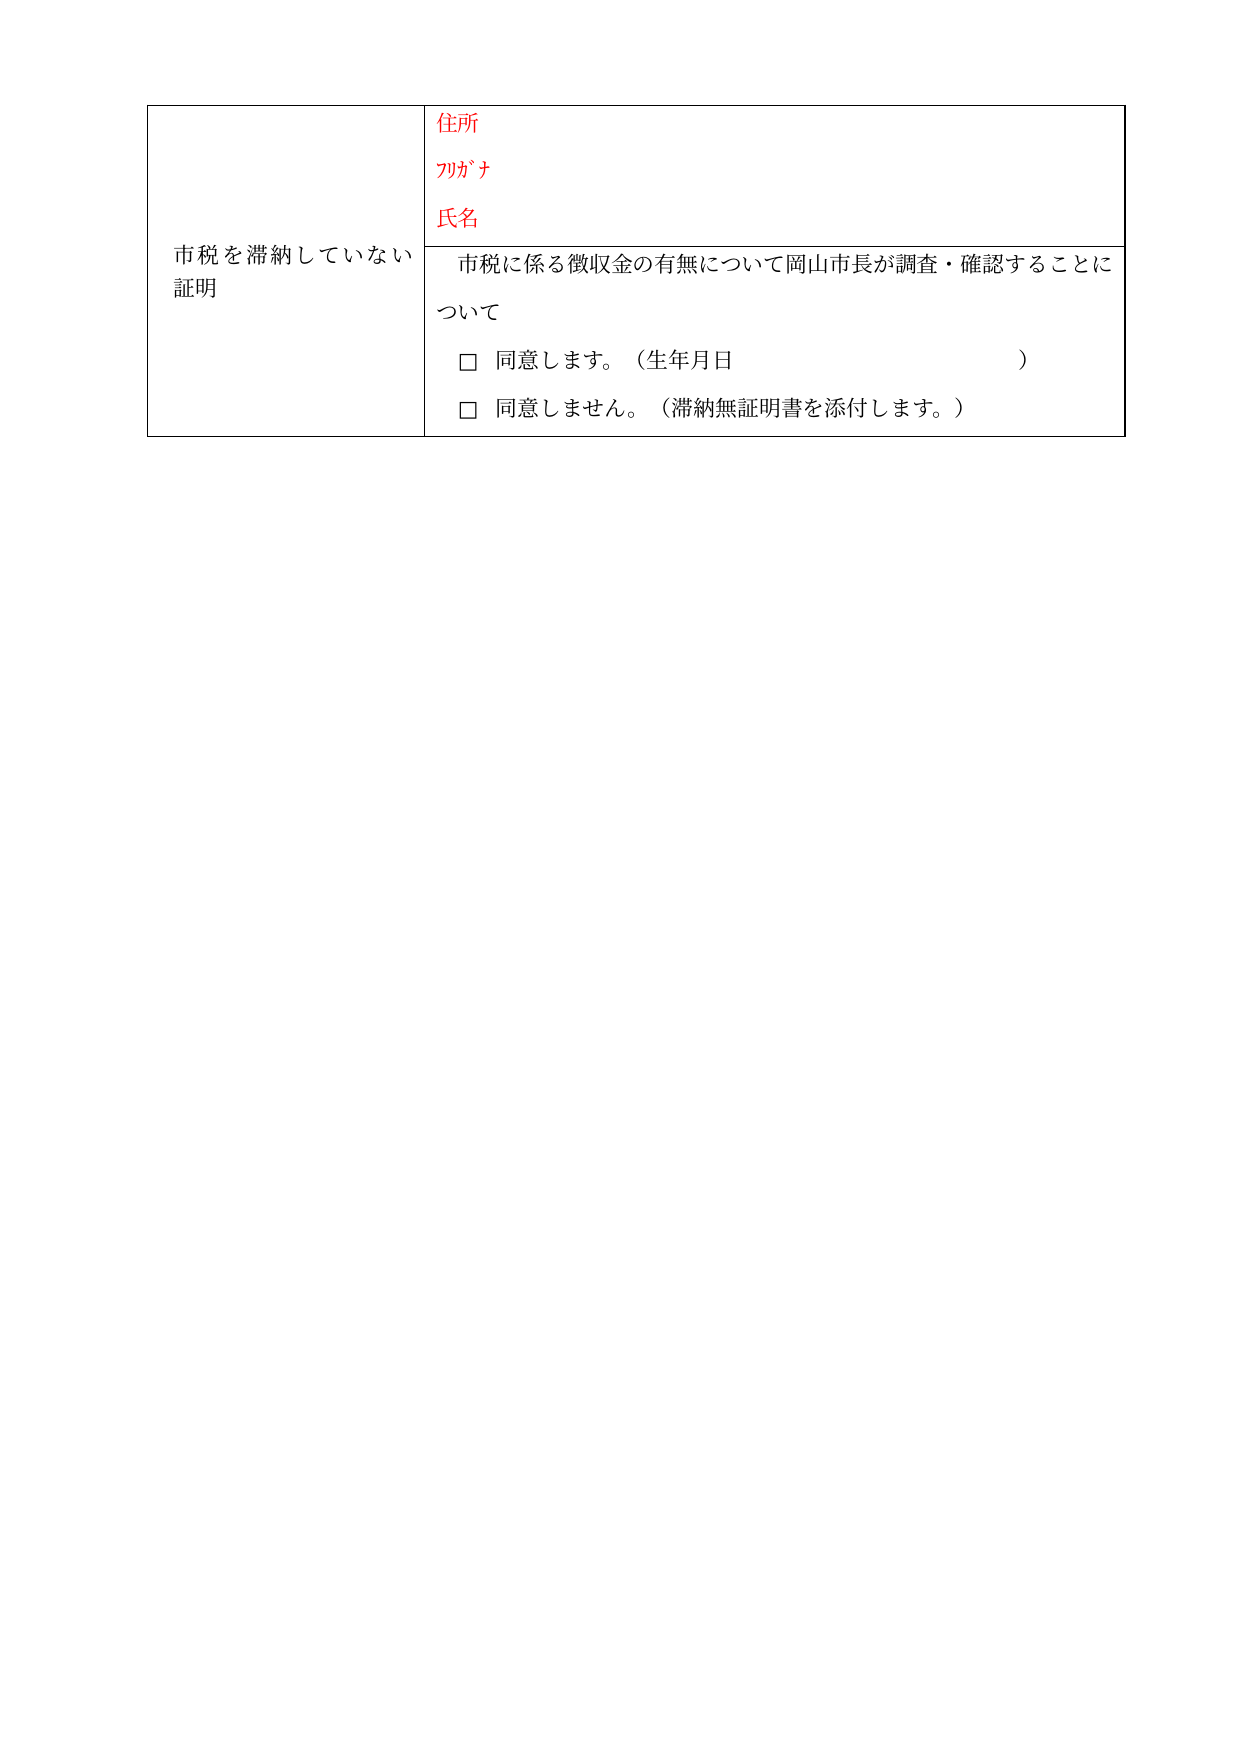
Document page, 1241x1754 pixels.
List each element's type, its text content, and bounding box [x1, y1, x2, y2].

table_cell 市税に係る徴収金の有無について岡山市長が調査・確認することについて 同意します。（生年月日 ） 同意しません。（滞納無証明書を添付します。） [425, 247, 1124, 436]
table_header 住所 ﾌﾘｶﾞﾅ 氏名 [425, 106, 1124, 246]
table_header 市税を滞納していない証明 [148, 106, 424, 436]
